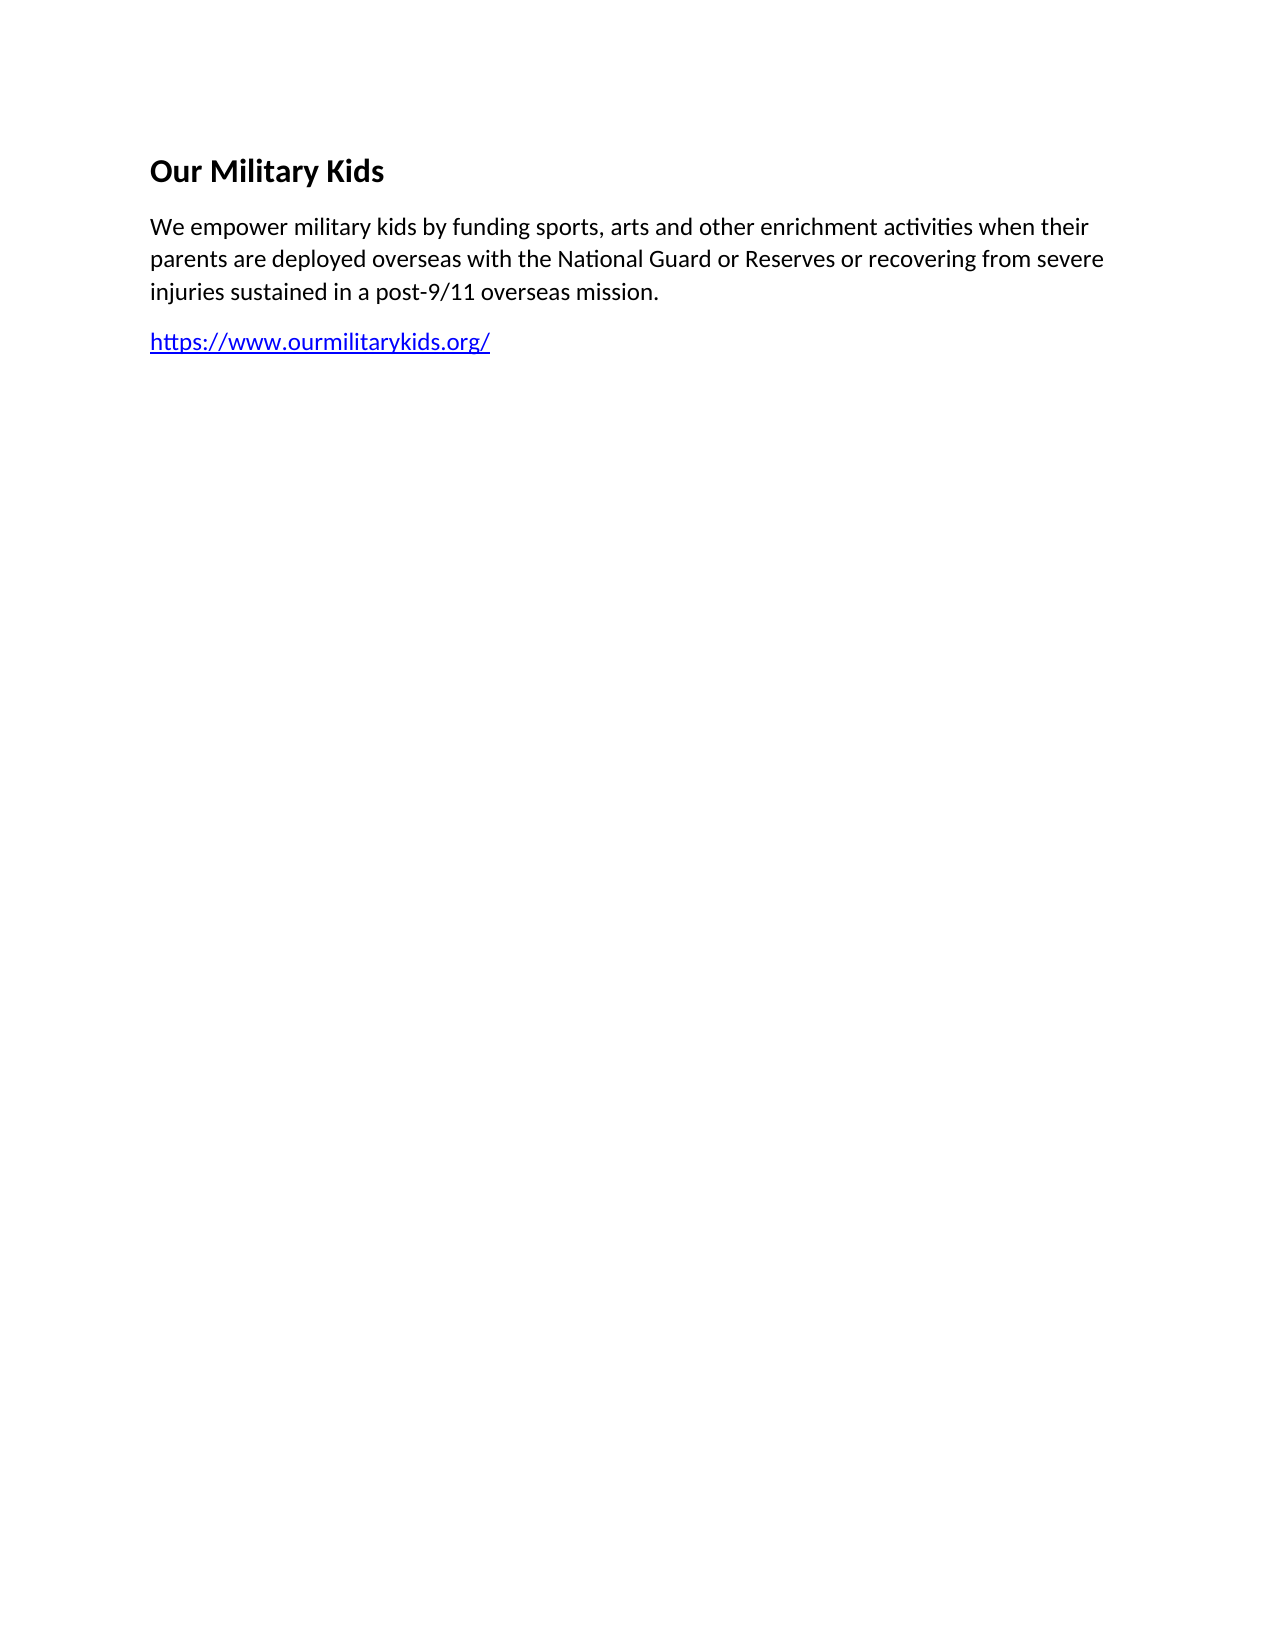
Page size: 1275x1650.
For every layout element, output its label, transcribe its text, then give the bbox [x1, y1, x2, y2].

text We empower military kids by funding sports, arts and other enrichment activities when their parents are deployed overseas with the National Guard or Reserves or recovering from severe injuries sustained in a post-9/11 overseas mission. [150, 211, 1125, 307]
text https://www.ourmilitarykids.org/ [150, 326, 1125, 357]
text Our Military Kids [150, 150, 1125, 191]
